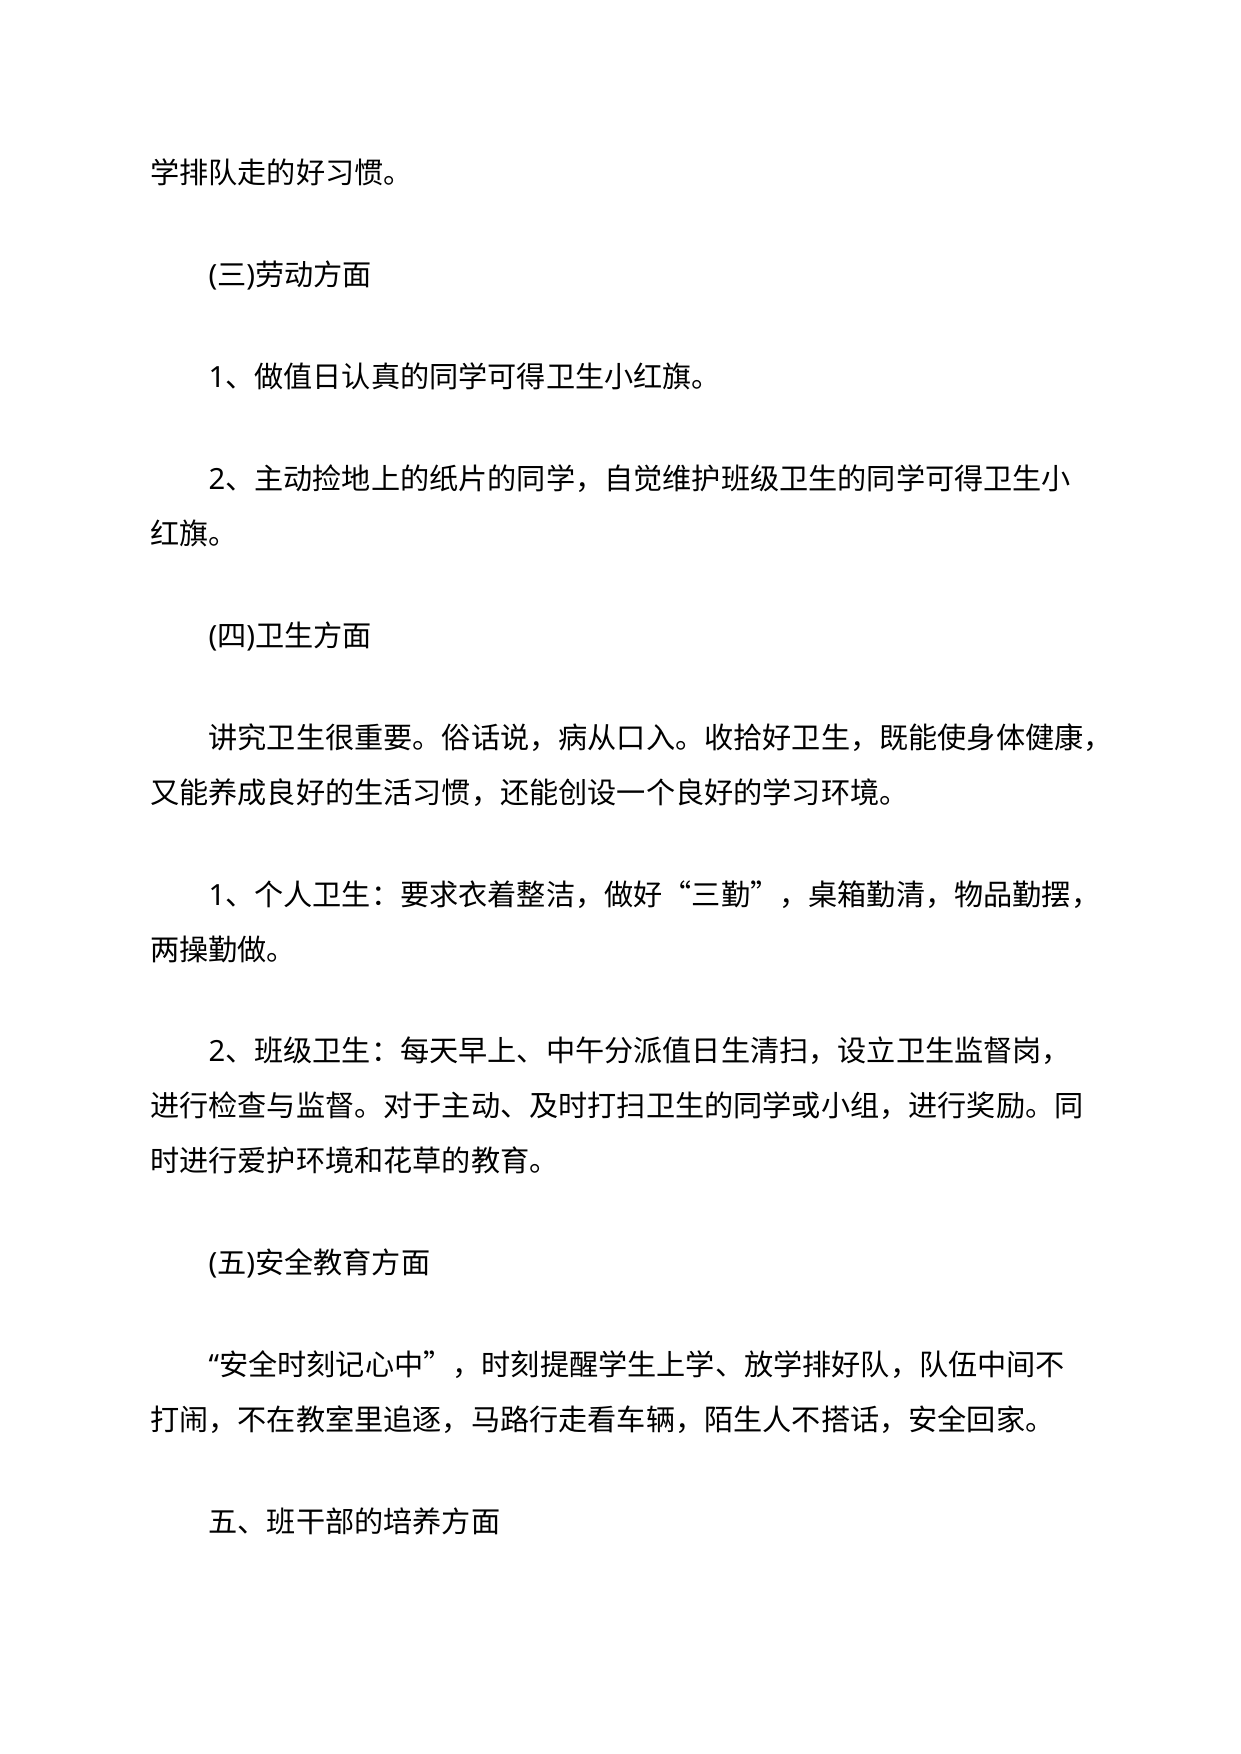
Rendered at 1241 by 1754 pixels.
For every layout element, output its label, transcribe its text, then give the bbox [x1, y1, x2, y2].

text 2、班级卫生：每天早上、中午分派值日生清扫，设立卫生监督岗，进行检查与监督。对于主动、及时打扫卫生的同学或小组，进行奖励。同时进行爱护环境和花草的教育。 [150, 1028, 1090, 1180]
text 1、个人卫生：要求衣着整洁，做好“三勤”，桌箱勤清，物品勤摆，两操勤做。 [150, 871, 1090, 968]
text “安全时刻记心中”，时刻提醒学生上学、放学排好队，队伍中间不打闹，不在教室里追逐，马路行走看车辆，陌生人不搭话，安全回家。 [150, 1342, 1090, 1439]
text 讲究卫生很重要。俗话说，病从口入。收拾好卫生，既能使身体健康，又能养成良好的生活习惯，还能创设一个良好的学习环境。 [150, 714, 1090, 812]
text 2、主动捡地上的纸片的同学，自觉维护班级卫生的同学可得卫生小红旗。 [150, 456, 1090, 553]
text (三)劳动方面 [150, 252, 1090, 294]
text (四)卫生方面 [150, 612, 1090, 655]
text (五)安全教育方面 [150, 1239, 1090, 1282]
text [150, 150, 1090, 192]
text 五、班干部的培养方面 [150, 1498, 1090, 1541]
text 1、做值日认真的同学可得卫生小红旗。 [150, 354, 1090, 396]
